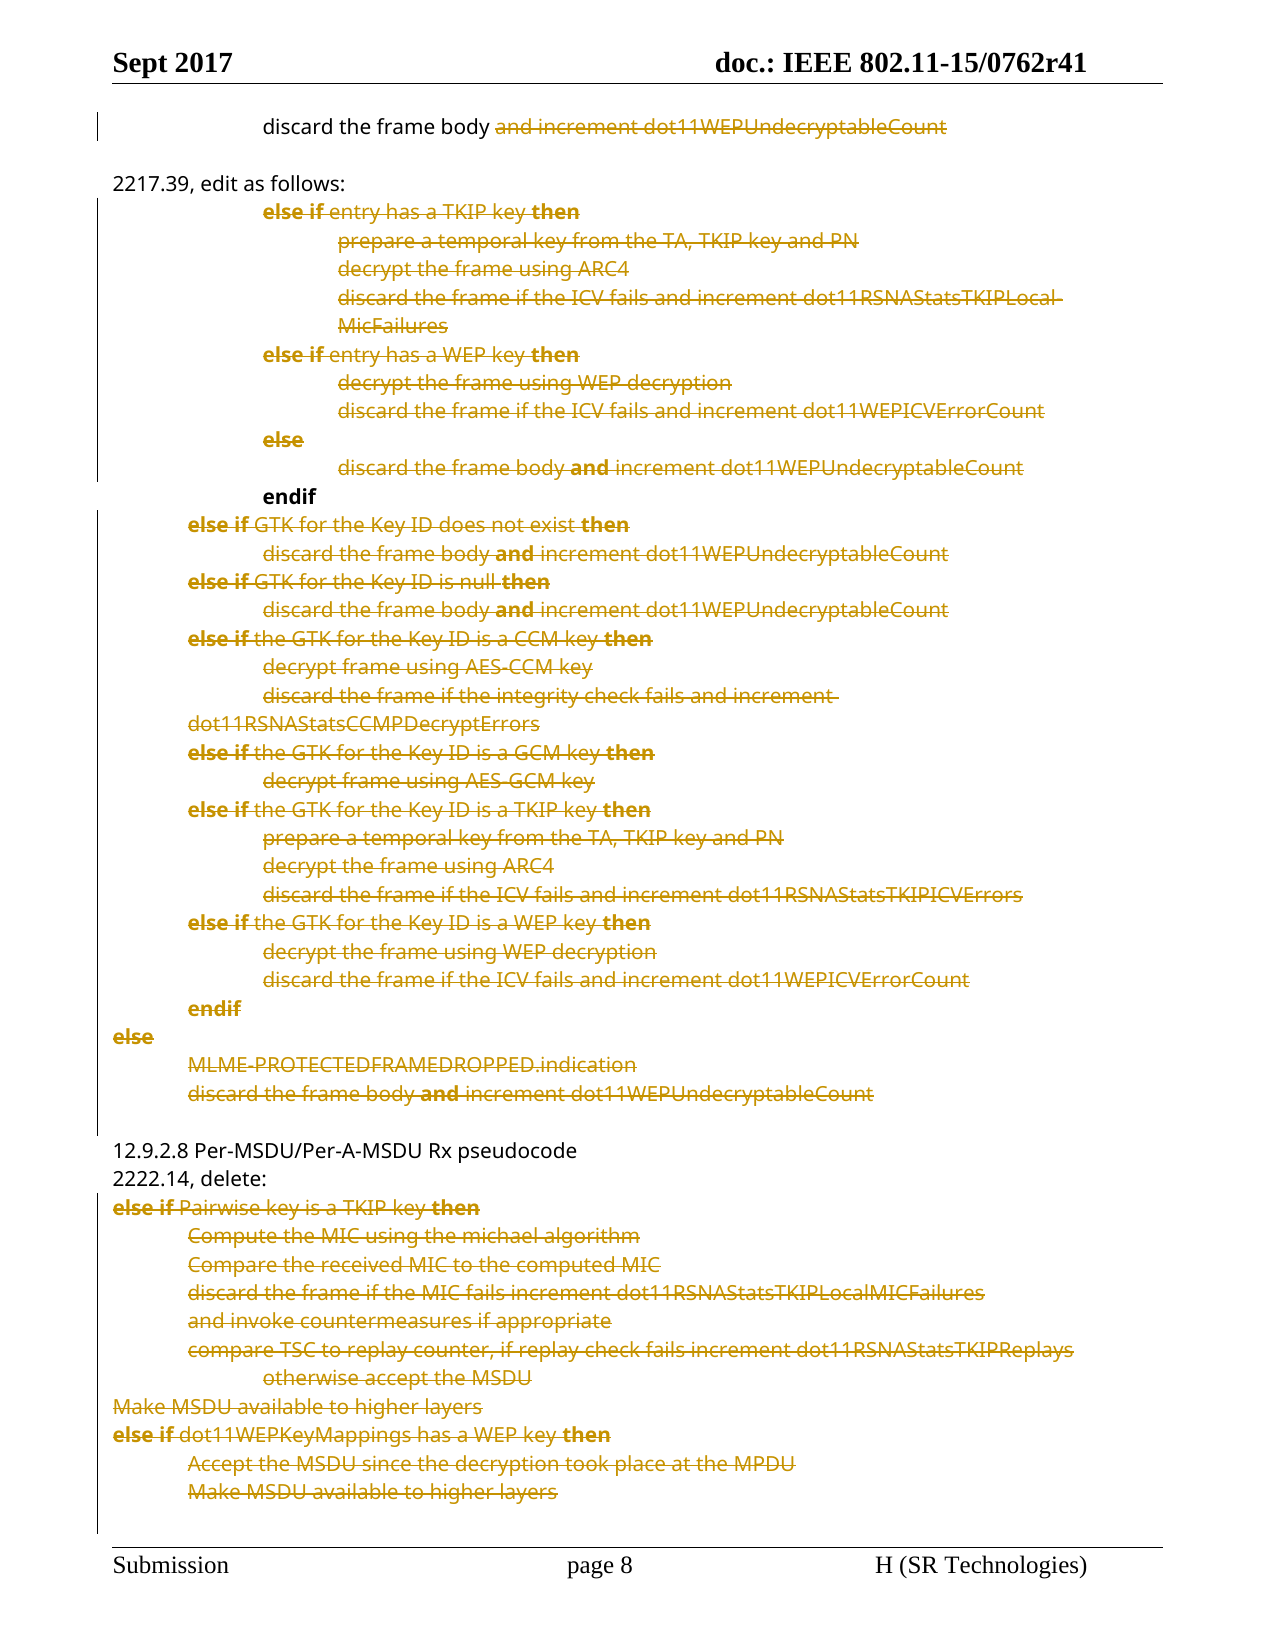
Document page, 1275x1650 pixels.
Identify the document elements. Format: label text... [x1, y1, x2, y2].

text discard the frame body [187, 112, 1163, 141]
text 12.9.2.8 Per-MSDU/Per-A-MSDU Rx pseudocode [112, 1136, 1163, 1164]
text endif [187, 482, 1163, 510]
text 2217.39, edit as follows: [112, 169, 1163, 197]
text 2222.14, delete: [112, 1164, 1163, 1193]
